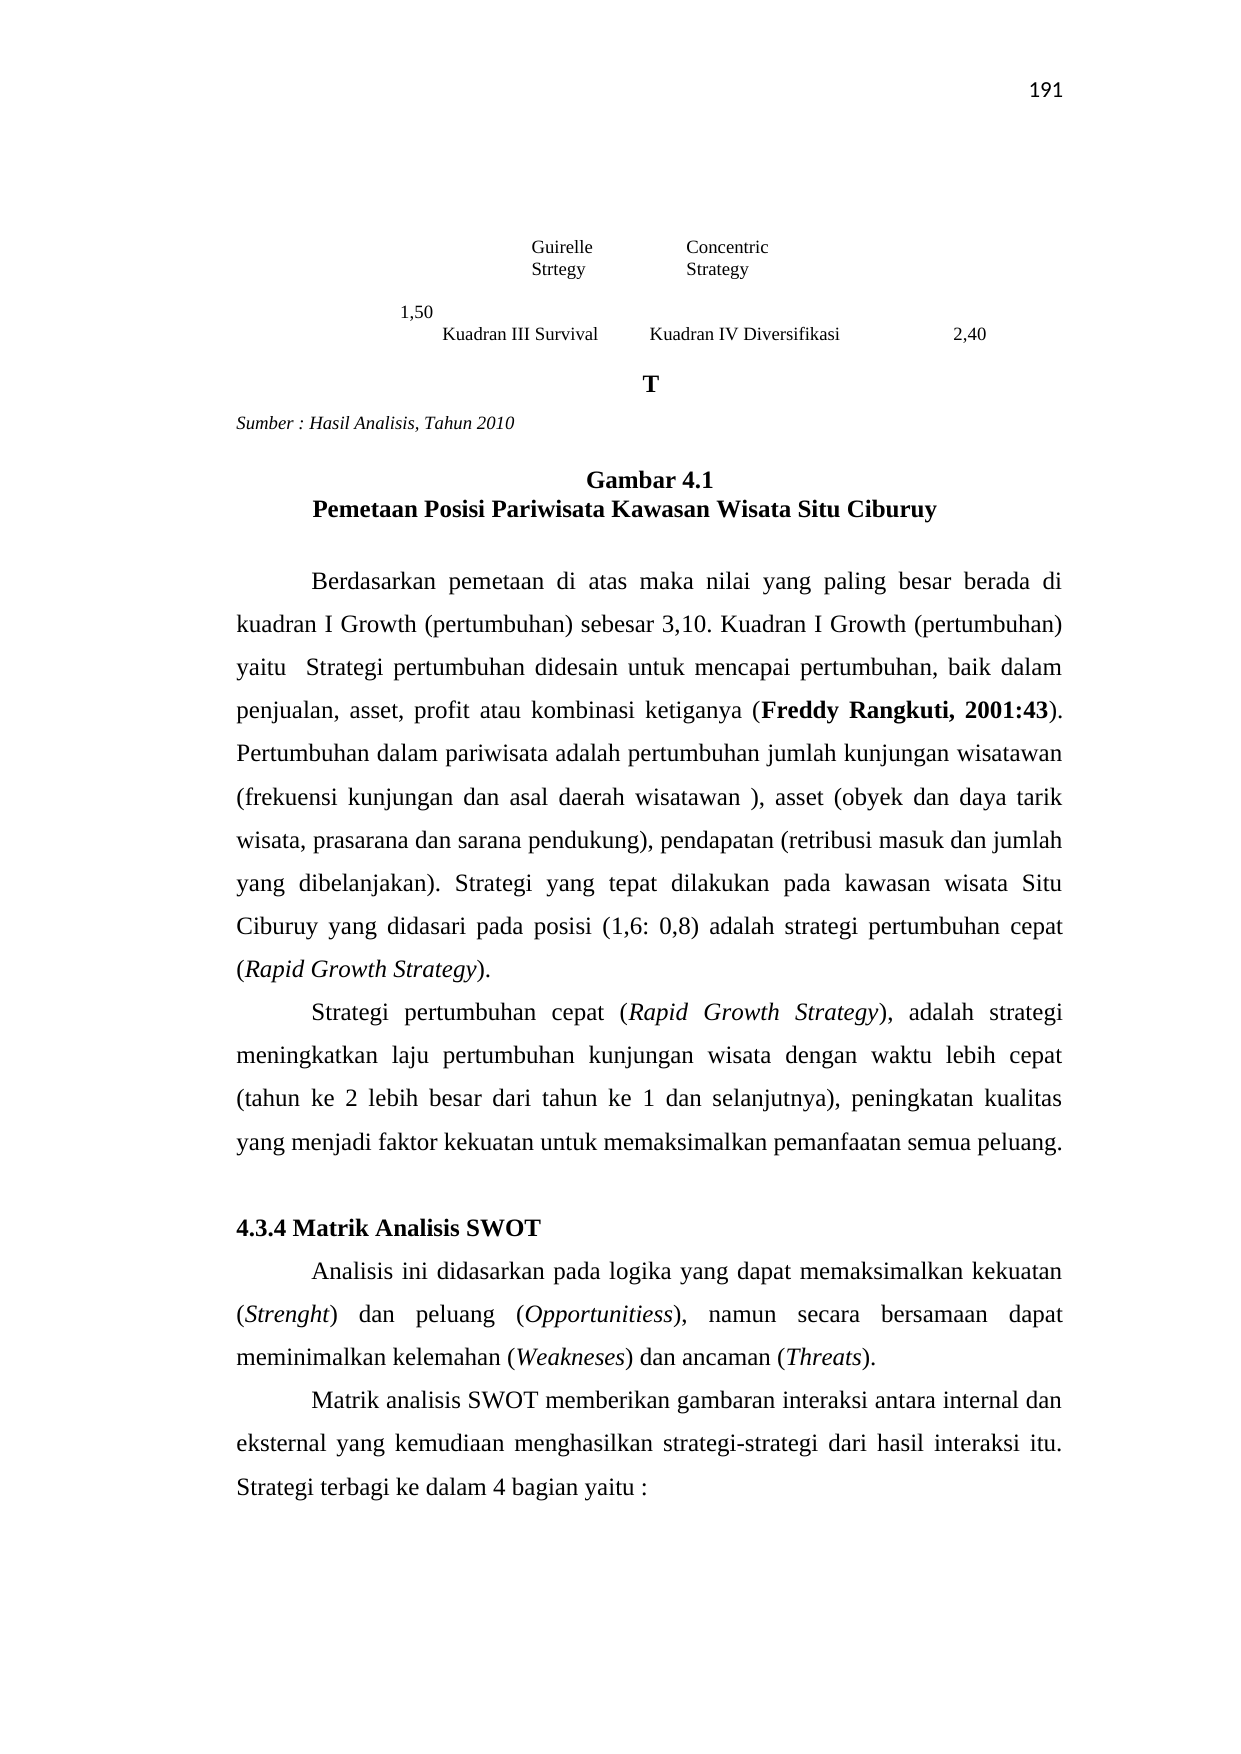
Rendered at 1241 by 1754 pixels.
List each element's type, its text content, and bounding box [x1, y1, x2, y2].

text Matrik analisis SWOT memberikan gambaran interaksi antara internal dan eksternal yang kemudiaan menghasilkan strategi-strategi dari hasil interaksi itu. Strategi terbagi ke dalam 4 bagian yaitu : [236, 1385, 1063, 1500]
text Pemetaan Posisi Pariwisata Kawasan Wisata Situ Ciburuy [236, 494, 1063, 523]
text Kuadran III Survival Kuadran IV Diversifikasi 2,40 [236, 322, 1063, 344]
text Analisis ini didasarkan pada logika yang dapat memaksimalkan kekuatan (Strenght) dan peluang (Opportunitiess), namun secara bersamaan dapat meminimalkan kelemahan (Weakneses) dan ancaman (Threats). [236, 1256, 1063, 1371]
text Gambar 4.1 [236, 465, 1063, 494]
text Berdasarkan pemetaan di atas maka nilai yang paling besar berada di kuadran I Growth (pertumbuhan) sebesar 3,10. Kuadran I Growth (pertumbuhan) yaitu Strategi pertumbuhan didesain untuk mencapai pertumbuhan, baik dalam penjualan, asset, profit atau kombinasi ketiganya (Freddy Rangkuti, 2001:43). Pertumbuhan dalam pariwisata adalah pertumbuhan jumlah kunjungan wisatawan (frekuensi kunjungan dan asal daerah wisatawan ), asset (obyek dan daya tarik wisata, prasarana dan sarana pendukung), pendapatan (retribusi masuk dan jumlah yang dibelanjakan). Strategi yang tepat dilakukan pada kawasan wisata Situ Ciburuy yang didasari pada posisi (1,6: 0,8) adalah strategi pertumbuhan cepat (Rapid Growth Strategy). [236, 566, 1063, 983]
text T [236, 369, 1063, 398]
text Strtegy Strategy [236, 258, 1063, 279]
text Strategi pertumbuhan cepat (Rapid Growth Strategy), adalah strategi meningkatkan laju pertumbuhan kunjungan wisata dengan waktu lebih cepat (tahun ke 2 lebih besar dari tahun ke 1 dan selanjutnya), peningkatan kualitas yang menjadi faktor kekuatan untuk memaksimalkan pemanfaatan semua peluang. [236, 997, 1063, 1155]
text 1,50 [236, 301, 1063, 322]
text 4.3.4 Matrik Analisis SWOT [236, 1213, 1063, 1242]
text Sumber : Hasil Analisis, Tahun 2010 [236, 412, 1063, 434]
text Guirelle Concentric [236, 236, 1063, 258]
